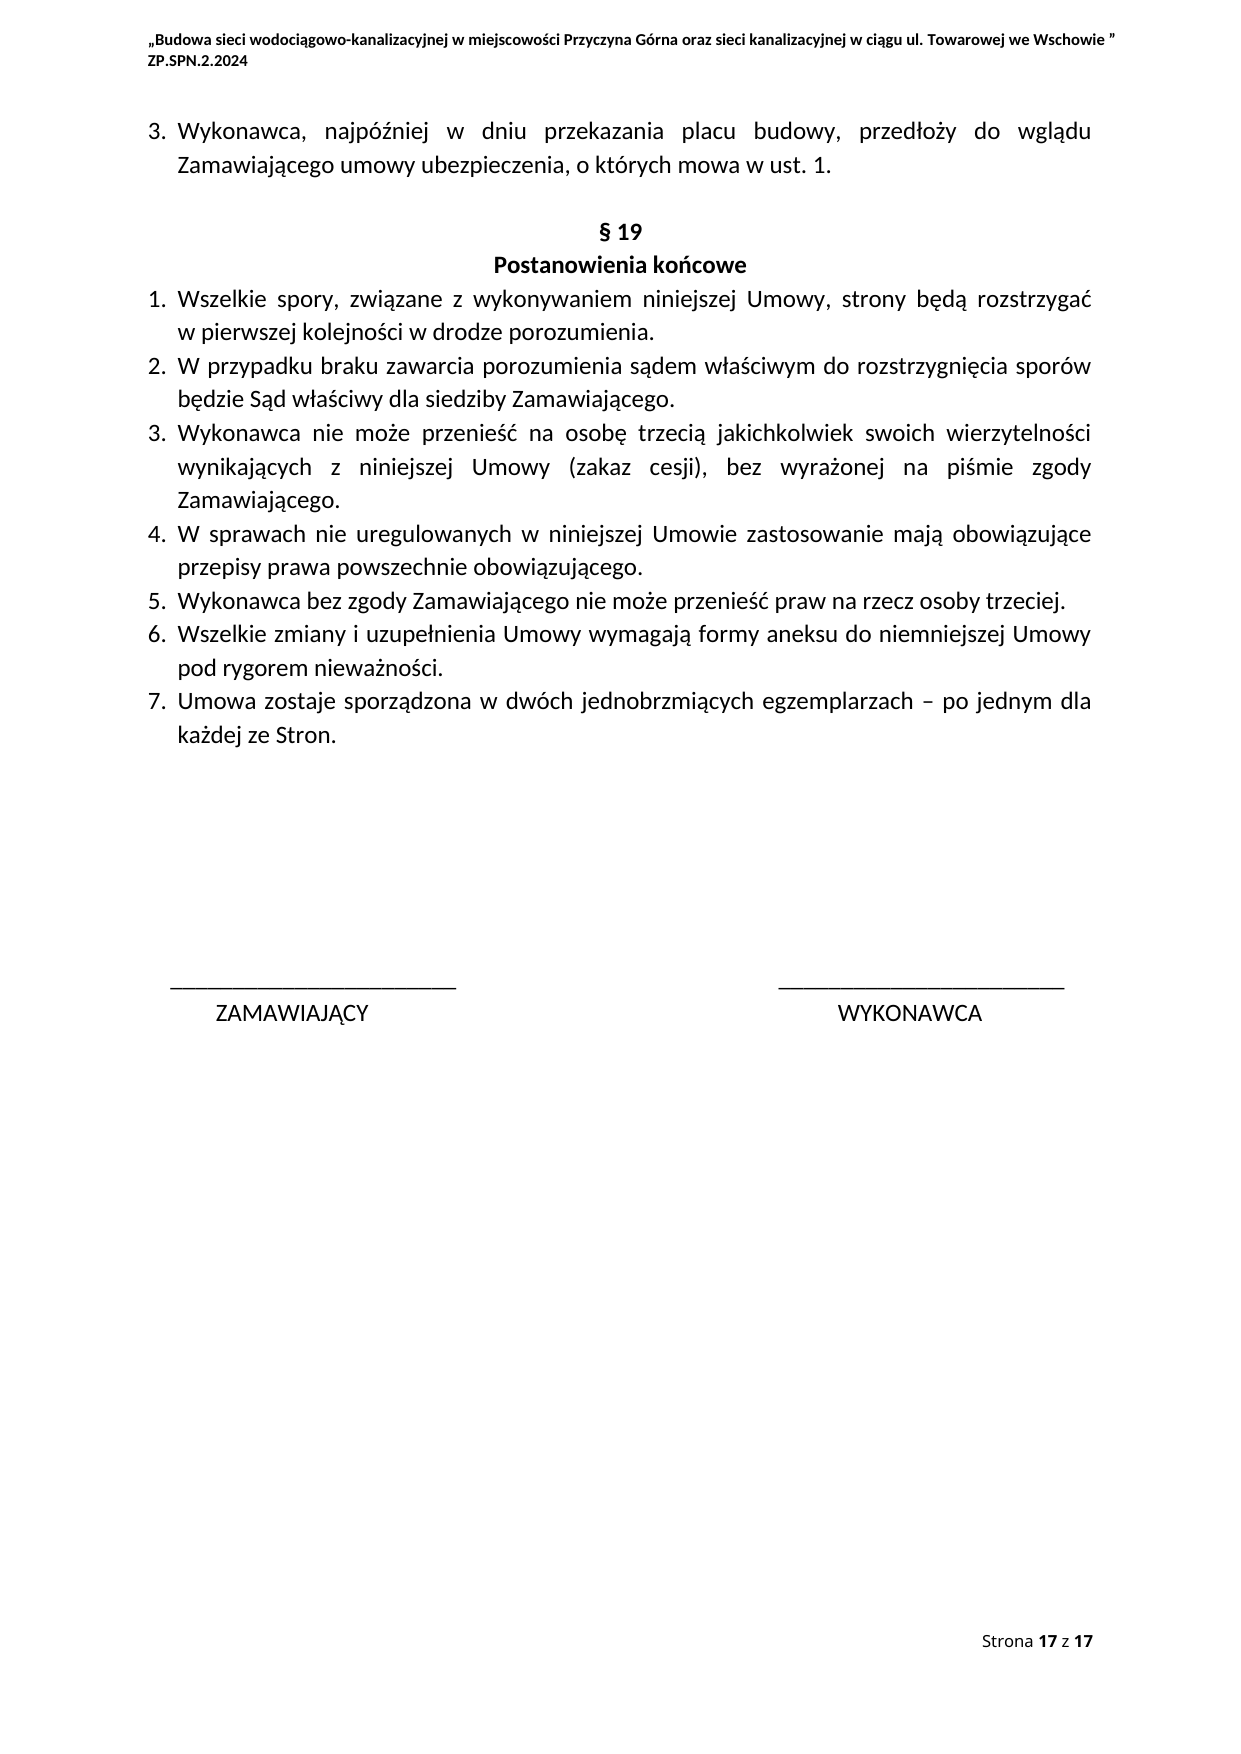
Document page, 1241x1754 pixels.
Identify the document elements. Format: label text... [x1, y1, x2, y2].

list Wykonawca bez zgody Zamawiającego nie może przenieść praw na rzecz osoby trzeciej. [148, 585, 1093, 615]
text § 19 [148, 216, 1093, 246]
text _______________________ _______________________ [148, 962, 1093, 993]
list Wykonawca nie może przenieść na osobę trzecią jakichkolwiek swoich wierzytelności wynikających z niniejszej Umowy (zakaz cesji), bez wyrażonej na piśmie zgody Zamawiającego. [148, 417, 1093, 515]
text ZAMAWIAJĄCY WYKONAWCA [148, 997, 1093, 1028]
list Wszelkie spory, związane z wykonywaniem niniejszej Umowy, strony będą rozstrzygać w pierwszej kolejności w drodze porozumienia. [148, 283, 1093, 347]
list W przypadku braku zawarcia porozumienia sądem właściwym do rozstrzygnięcia sporów będzie Sąd właściwy dla siedziby Zamawiającego. [148, 350, 1093, 414]
list Wykonawca, najpóźniej w dniu przekazania placu budowy, przedłoży do wglądu Zamawiającego umowy ubezpieczenia, o których mowa w ust. 1. [148, 115, 1093, 179]
list W sprawach nie uregulowanych w niniejszej Umowie zastosowanie mają obowiązujące przepisy prawa powszechnie obowiązującego. [148, 518, 1093, 582]
list Umowa zostaje sporządzona w dwóch jednobrzmiących egzemplarzach – po jednym dla każdej ze Stron. [148, 685, 1093, 749]
text Postanowienia końcowe [148, 249, 1093, 280]
list Wszelkie zmiany i uzupełnienia Umowy wymagają formy aneksu do niemniejszej Umowy pod rygorem nieważności. [148, 618, 1093, 682]
